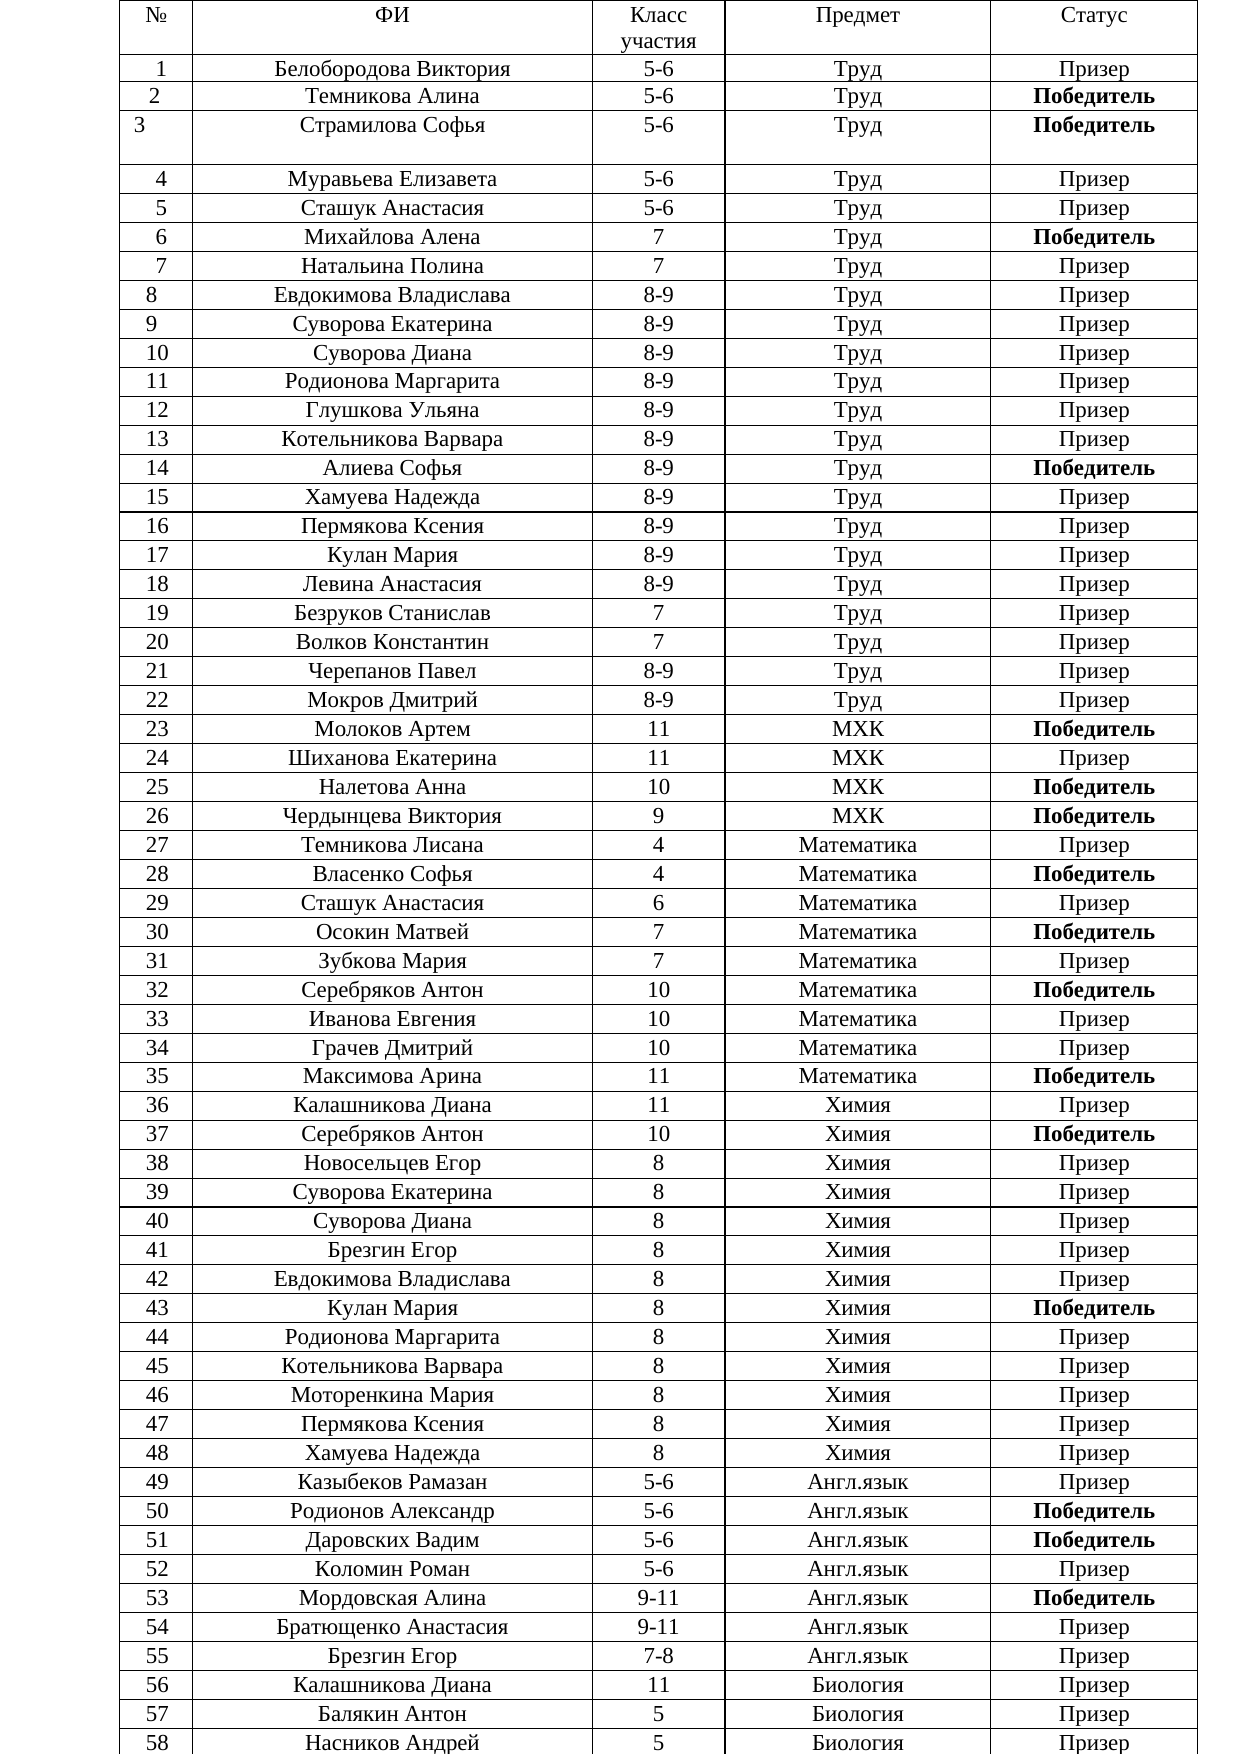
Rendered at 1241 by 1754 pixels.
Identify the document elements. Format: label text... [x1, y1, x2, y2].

table_cell [120, 773, 192, 801]
table_cell Насников Андрей [193, 1729, 592, 1754]
table_cell [120, 339, 192, 367]
table_cell [120, 281, 192, 309]
table_cell 9-11 [593, 1584, 724, 1612]
table_cell [120, 744, 192, 772]
table_cell 7 [593, 628, 724, 656]
table_cell Хамуева Надежда [193, 484, 592, 511]
table_cell [120, 1265, 192, 1293]
table_cell Победитель [991, 111, 1197, 164]
table_cell Победитель [991, 1526, 1197, 1554]
table_cell Химия [726, 1208, 990, 1235]
table_cell Кулан Мария [193, 1294, 592, 1322]
table_cell Победитель [991, 223, 1197, 251]
table_cell 11 [593, 1063, 724, 1091]
table_cell Призер [991, 1468, 1197, 1496]
table_cell Англ.язык [726, 1468, 990, 1496]
table_cell [120, 570, 192, 598]
table_cell Труд [726, 82, 990, 110]
table_cell Призер [991, 513, 1197, 540]
table_cell 8 [593, 1352, 724, 1380]
table_cell Математика [726, 976, 990, 1004]
table_cell Белобородова Виктория [193, 55, 592, 81]
table_header Статус [991, 1, 1197, 54]
table_cell Труд [726, 252, 990, 280]
table_cell Мордовская Алина [193, 1584, 592, 1612]
table_cell Призер [991, 1555, 1197, 1583]
table_cell Страмилова Софья [193, 111, 592, 164]
table_cell [120, 918, 192, 946]
table_cell Труд [726, 55, 990, 81]
table_cell Призер [991, 1005, 1197, 1033]
table_cell Биология [726, 1729, 990, 1754]
table_cell Призер [991, 686, 1197, 714]
table_cell Балякин Антон [193, 1700, 592, 1728]
table_cell [120, 1497, 192, 1525]
table_cell Призер [991, 1613, 1197, 1641]
table_cell [120, 686, 192, 714]
table_cell 9-11 [593, 1613, 724, 1641]
table_cell 8 [593, 1381, 724, 1409]
table_cell 10 [593, 976, 724, 1004]
table_cell Труд [726, 657, 990, 685]
table_cell Муравьева Елизавета [193, 165, 592, 193]
table_cell [120, 657, 192, 685]
table_cell Призер [991, 310, 1197, 338]
table_cell [120, 715, 192, 743]
table_cell Призер [991, 947, 1197, 975]
table_cell [120, 976, 192, 1004]
table_cell МХК [726, 744, 990, 772]
table_cell Левина Анастасия [193, 570, 592, 598]
table_cell Биология [726, 1671, 990, 1699]
table_cell Мокров Дмитрий [193, 686, 592, 714]
table_cell Труд [726, 223, 990, 251]
table_header Предмет [726, 1, 990, 54]
table_cell Пермякова Ксения [193, 1410, 592, 1438]
table_cell Призер [991, 1265, 1197, 1293]
table_header Класс участия [593, 1, 724, 54]
table_cell [120, 1555, 192, 1583]
table_cell [120, 310, 192, 338]
table_cell МХК [726, 715, 990, 743]
table_cell Труд [726, 541, 990, 569]
table_cell Темникова Алина [193, 82, 592, 110]
table_cell МХК [726, 802, 990, 830]
table_cell Труд [726, 194, 990, 222]
table_cell [120, 1671, 192, 1699]
table_cell Призер [991, 1208, 1197, 1235]
table_cell Победитель [991, 802, 1197, 830]
table_cell Призер [991, 1410, 1197, 1438]
table_cell Математика [726, 1034, 990, 1062]
table_cell Сташук Анастасия [193, 194, 592, 222]
table_cell [120, 1092, 192, 1119]
table_cell МХК [726, 773, 990, 801]
table_cell Моторенкина Мария [193, 1381, 592, 1409]
table_cell [120, 1063, 192, 1091]
table_cell [120, 541, 192, 569]
table_cell 8-9 [593, 513, 724, 540]
table_cell Труд [726, 111, 990, 164]
table_cell Труд [726, 599, 990, 627]
table_cell Суворова Диана [193, 339, 592, 367]
table_cell Чердынцева Виктория [193, 802, 592, 830]
table_cell [120, 1121, 192, 1148]
table_cell Труд [726, 339, 990, 367]
table_cell Победитель [991, 455, 1197, 482]
table_cell 8-9 [593, 368, 724, 396]
table_cell Налетова Анна [193, 773, 592, 801]
table_cell 8-9 [593, 484, 724, 511]
table_cell Призер [991, 1034, 1197, 1062]
table_cell 8 [593, 1294, 724, 1322]
table_cell Биология [726, 1700, 990, 1728]
table_cell 8 [593, 1150, 724, 1177]
table_cell 11 [593, 744, 724, 772]
table_cell Химия [726, 1265, 990, 1293]
table_cell 11 [593, 1092, 724, 1119]
table_cell Труд [726, 686, 990, 714]
table_cell [120, 1034, 192, 1062]
table_cell Братющенко Анастасия [193, 1613, 592, 1641]
table_cell 5-6 [593, 111, 724, 164]
table_cell [120, 1700, 192, 1728]
table_cell Сташук Анастасия [193, 889, 592, 917]
table_cell Призер [991, 281, 1197, 309]
table_cell Призер [991, 397, 1197, 424]
table_cell Труд [726, 628, 990, 656]
table_cell 7 [593, 252, 724, 280]
table_cell Суворова Диана [193, 1208, 592, 1235]
table_cell [120, 165, 192, 193]
table_cell [120, 1613, 192, 1641]
table_cell 8-9 [593, 541, 724, 569]
table_cell Казыбеков Рамазан [193, 1468, 592, 1496]
table_cell Призер [991, 426, 1197, 453]
table_cell Труд [726, 484, 990, 511]
table_cell 8 [593, 1208, 724, 1235]
table_cell Калашникова Диана [193, 1092, 592, 1119]
table_cell 11 [593, 1671, 724, 1699]
table_cell 8-9 [593, 397, 724, 424]
table_cell Победитель [991, 82, 1197, 110]
table_cell 4 [593, 831, 724, 859]
table_cell Призер [991, 1439, 1197, 1467]
table_cell 5 [593, 1700, 724, 1728]
table_cell Труд [726, 310, 990, 338]
table_cell Родионов Александр [193, 1497, 592, 1525]
table_cell 8 [593, 1410, 724, 1438]
table_cell Труд [726, 368, 990, 396]
table_cell [120, 1642, 192, 1670]
table_cell Химия [726, 1092, 990, 1119]
table_cell Химия [726, 1179, 990, 1206]
table_cell [120, 368, 192, 396]
table_cell 10 [593, 1005, 724, 1033]
table_cell [120, 484, 192, 511]
table_cell Химия [726, 1352, 990, 1380]
table_cell [120, 455, 192, 482]
table_cell Кулан Мария [193, 541, 592, 569]
table_cell [120, 1323, 192, 1351]
table_cell Победитель [991, 1121, 1197, 1148]
table_cell 7 [593, 599, 724, 627]
table_cell [120, 1584, 192, 1612]
table_cell 11 [593, 715, 724, 743]
table_cell Математика [726, 918, 990, 946]
table_cell Призер [991, 541, 1197, 569]
table_cell Родионова Маргарита [193, 1323, 592, 1351]
table_cell Призер [991, 657, 1197, 685]
table_cell Котельникова Варвара [193, 1352, 592, 1380]
table_cell Труд [726, 455, 990, 482]
table_cell Победитель [991, 976, 1197, 1004]
table_cell Труд [726, 426, 990, 453]
table_cell 8 [593, 1323, 724, 1351]
table_cell 10 [593, 1034, 724, 1062]
table_cell Родионова Маргарита [193, 368, 592, 396]
table_cell 8-9 [593, 657, 724, 685]
table_cell Химия [726, 1323, 990, 1351]
table_cell Победитель [991, 860, 1197, 888]
table_cell [120, 860, 192, 888]
table_cell 8-9 [593, 426, 724, 453]
table_cell [120, 194, 192, 222]
table_cell Призер [991, 1700, 1197, 1728]
table_cell Победитель [991, 1294, 1197, 1322]
table_cell Суворова Екатерина [193, 310, 592, 338]
table_cell Победитель [991, 918, 1197, 946]
table_cell Призер [991, 1150, 1197, 1177]
table_cell [120, 55, 192, 81]
table_cell 6 [593, 889, 724, 917]
table_cell 8 [593, 1265, 724, 1293]
table_cell 8-9 [593, 570, 724, 598]
table_cell Даровских Вадим [193, 1526, 592, 1554]
table_cell Призер [991, 1381, 1197, 1409]
table_cell Призер [991, 1352, 1197, 1380]
table_cell 5-6 [593, 1468, 724, 1496]
table_cell Натальина Полина [193, 252, 592, 280]
table_cell Призер [991, 194, 1197, 222]
table_cell 10 [593, 1121, 724, 1148]
table_cell Призер [991, 628, 1197, 656]
table_cell 8 [593, 1439, 724, 1467]
table_cell Призер [991, 1236, 1197, 1264]
table_cell Труд [726, 165, 990, 193]
table_cell Темникова Лисана [193, 831, 592, 859]
table_cell Молоков Артем [193, 715, 592, 743]
table_cell Химия [726, 1439, 990, 1467]
table_cell [120, 1236, 192, 1264]
table_cell [120, 802, 192, 830]
table_cell Серебряков Антон [193, 1121, 592, 1148]
table_cell Труд [726, 397, 990, 424]
table_cell 8-9 [593, 310, 724, 338]
table_cell Коломин Роман [193, 1555, 592, 1583]
table_cell [120, 1294, 192, 1322]
table_cell Максимова Арина [193, 1063, 592, 1091]
table_cell Труд [726, 513, 990, 540]
table_cell 9 [593, 802, 724, 830]
table_cell Котельникова Варвара [193, 426, 592, 453]
table_cell 5-6 [593, 82, 724, 110]
table_cell Победитель [991, 1063, 1197, 1091]
table_cell Черепанов Павел [193, 657, 592, 685]
table_cell Пермякова Ксения [193, 513, 592, 540]
table_cell Математика [726, 831, 990, 859]
table_cell 5-6 [593, 55, 724, 81]
table_cell Брезгин Егор [193, 1642, 592, 1670]
table_cell [120, 223, 192, 251]
table_cell Алиева Софья [193, 455, 592, 482]
table_cell [120, 1005, 192, 1033]
table_cell Калашникова Диана [193, 1671, 592, 1699]
table_cell 8-9 [593, 281, 724, 309]
table_cell Математика [726, 1063, 990, 1091]
table_cell [120, 1439, 192, 1467]
table_cell Михайлова Алена [193, 223, 592, 251]
table_cell Призер [991, 368, 1197, 396]
table_cell Призер [991, 1642, 1197, 1670]
table_cell 8 [593, 1179, 724, 1206]
table_cell [120, 1208, 192, 1235]
table_cell 8 [593, 1236, 724, 1264]
table_cell Серебряков Антон [193, 976, 592, 1004]
table_cell [120, 252, 192, 280]
table_cell Математика [726, 1005, 990, 1033]
table_cell Призер [991, 339, 1197, 367]
table_cell 8-9 [593, 339, 724, 367]
table_cell Англ.язык [726, 1584, 990, 1612]
table_cell Труд [726, 281, 990, 309]
table_cell 5-6 [593, 1526, 724, 1554]
table_cell Шиханова Екатерина [193, 744, 592, 772]
table_cell Безруков Станислав [193, 599, 592, 627]
table_cell 5-6 [593, 194, 724, 222]
table_cell Англ.язык [726, 1526, 990, 1554]
table_cell Математика [726, 947, 990, 975]
table_cell Химия [726, 1381, 990, 1409]
table_cell Победитель [991, 1497, 1197, 1525]
table_cell [120, 397, 192, 424]
table_cell Глушкова Ульяна [193, 397, 592, 424]
table_cell [120, 889, 192, 917]
table_cell 7 [593, 947, 724, 975]
table_cell [120, 1150, 192, 1177]
table_cell Химия [726, 1410, 990, 1438]
table_cell Призер [991, 252, 1197, 280]
table_cell [120, 831, 192, 859]
table_cell Призер [991, 570, 1197, 598]
table_cell [120, 513, 192, 540]
table_cell 5-6 [593, 165, 724, 193]
table_cell Победитель [991, 715, 1197, 743]
table_cell Призер [991, 1092, 1197, 1119]
table_cell Призер [991, 744, 1197, 772]
table_cell [120, 111, 192, 164]
table_cell Новосельцев Егор [193, 1150, 592, 1177]
table_cell Победитель [991, 773, 1197, 801]
table_cell [120, 947, 192, 975]
table_cell [120, 1410, 192, 1438]
table_cell 8-9 [593, 455, 724, 482]
table_cell [120, 628, 192, 656]
table_cell 5 [593, 1729, 724, 1754]
table_cell Власенко Софья [193, 860, 592, 888]
table_cell Англ.язык [726, 1555, 990, 1583]
table_cell Англ.язык [726, 1642, 990, 1670]
table_cell Осокин Матвей [193, 918, 592, 946]
table_cell Призер [991, 1671, 1197, 1699]
table_cell [120, 1729, 192, 1754]
table_cell Призер [991, 165, 1197, 193]
table_cell 4 [593, 860, 724, 888]
table_cell Победитель [991, 1584, 1197, 1612]
table_cell Суворова Екатерина [193, 1179, 592, 1206]
table_header № [120, 1, 192, 54]
table_cell Призер [991, 889, 1197, 917]
table_cell 7 [593, 223, 724, 251]
table_cell Призер [991, 1179, 1197, 1206]
table_cell 10 [593, 773, 724, 801]
table_cell [120, 1179, 192, 1206]
table_cell Призер [991, 831, 1197, 859]
table_cell Евдокимова Владислава [193, 1265, 592, 1293]
table_cell Хамуева Надежда [193, 1439, 592, 1467]
table_cell [120, 1468, 192, 1496]
table_cell [120, 1352, 192, 1380]
table_cell Евдокимова Владислава [193, 281, 592, 309]
table_cell Призер [991, 55, 1197, 81]
table_cell [120, 82, 192, 110]
table_cell Призер [991, 1729, 1197, 1754]
table_cell Зубкова Мария [193, 947, 592, 975]
table_cell Химия [726, 1121, 990, 1148]
table_cell [120, 1526, 192, 1554]
table_cell 7 [593, 918, 724, 946]
table_cell Математика [726, 889, 990, 917]
table_cell Химия [726, 1150, 990, 1177]
table_cell 5-6 [593, 1497, 724, 1525]
table_header ФИ [193, 1, 592, 54]
table_cell 5-6 [593, 1555, 724, 1583]
table_cell Математика [726, 860, 990, 888]
table_cell Брезгин Егор [193, 1236, 592, 1264]
table_cell [120, 1381, 192, 1409]
table_cell Призер [991, 1323, 1197, 1351]
table_cell Волков Константин [193, 628, 592, 656]
table_cell Призер [991, 599, 1197, 627]
table_cell Иванова Евгения [193, 1005, 592, 1033]
table_cell [120, 599, 192, 627]
table_cell 8-9 [593, 686, 724, 714]
table_cell Химия [726, 1294, 990, 1322]
table_cell Грачев Дмитрий [193, 1034, 592, 1062]
table_cell Труд [726, 570, 990, 598]
table_cell [120, 426, 192, 453]
table_cell Англ.язык [726, 1497, 990, 1525]
table_cell Химия [726, 1236, 990, 1264]
table_cell 7-8 [593, 1642, 724, 1670]
table_cell Призер [991, 484, 1197, 511]
table_cell Англ.язык [726, 1613, 990, 1641]
